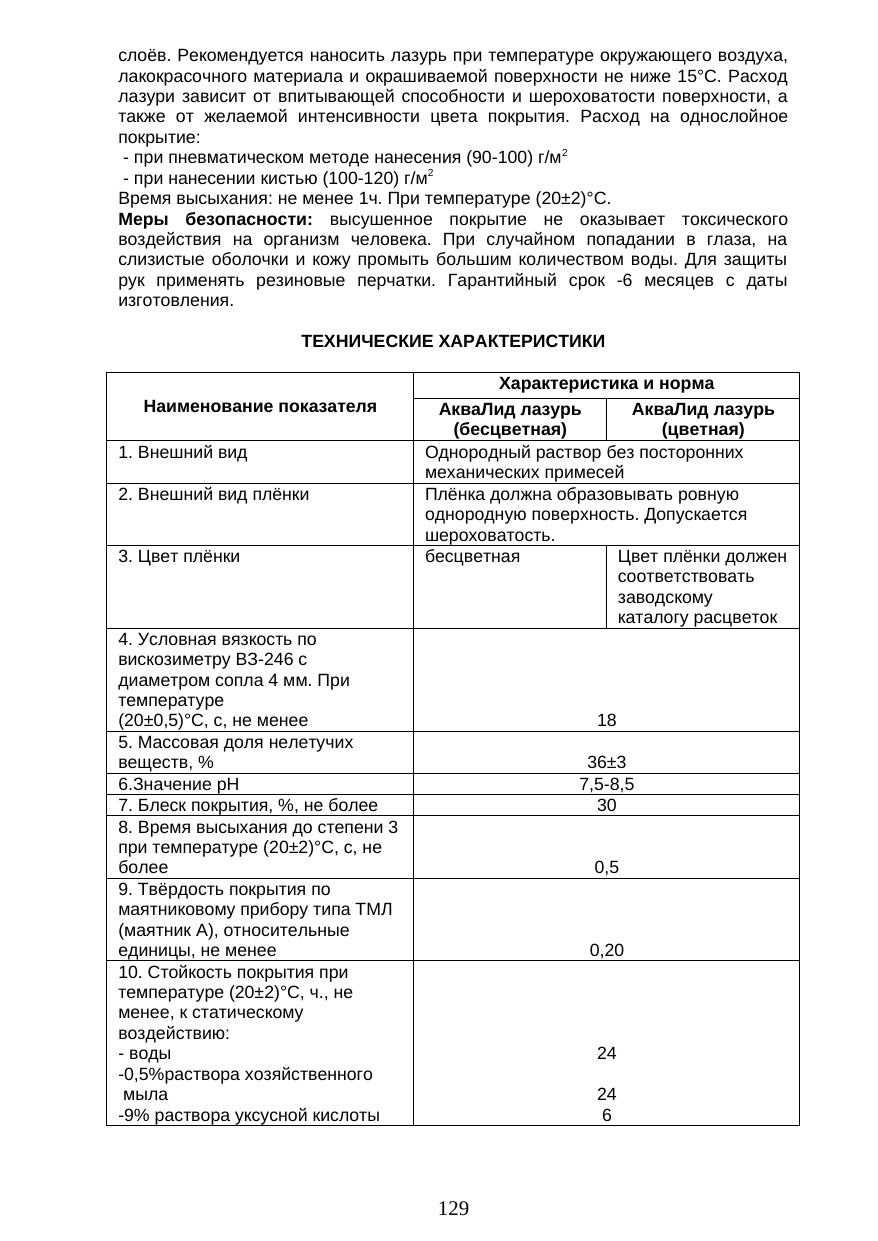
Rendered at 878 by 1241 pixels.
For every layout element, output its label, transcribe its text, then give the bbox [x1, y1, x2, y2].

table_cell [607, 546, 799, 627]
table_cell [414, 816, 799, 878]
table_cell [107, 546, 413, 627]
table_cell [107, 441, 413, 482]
text - при пневматическом методе нанесения (90-100) г/м2 [118, 147, 789, 167]
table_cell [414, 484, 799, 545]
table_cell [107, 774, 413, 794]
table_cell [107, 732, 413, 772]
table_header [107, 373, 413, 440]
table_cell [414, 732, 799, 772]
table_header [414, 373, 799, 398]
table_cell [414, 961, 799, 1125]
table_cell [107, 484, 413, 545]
text ТЕХНИЧЕСКИЕ ХАРАКТЕРИСТИКИ [118, 331, 788, 351]
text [118, 45, 789, 147]
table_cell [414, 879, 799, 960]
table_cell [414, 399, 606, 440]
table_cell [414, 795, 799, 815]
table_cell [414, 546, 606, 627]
text Меры безопасности: высушенное покрытие не оказывает токсического воздействия на организм человека. При случайном попадании в глаза, на слизистые оболочки и кожу промыть большим количеством воды. Для защиты рук применять резиновые перчатки. Гарантийный срок -6 месяцев с даты изготовления. [118, 208, 788, 310]
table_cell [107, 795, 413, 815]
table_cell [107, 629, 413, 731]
text Время высыхания: не менее 1ч. При температуре (20±2)°С. [118, 188, 789, 208]
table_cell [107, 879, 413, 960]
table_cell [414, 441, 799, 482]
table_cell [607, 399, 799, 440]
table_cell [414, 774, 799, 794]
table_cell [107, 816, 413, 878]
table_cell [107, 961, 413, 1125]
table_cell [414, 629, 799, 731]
text - при нанесении кистью (100-120) г/м2 [118, 167, 789, 188]
